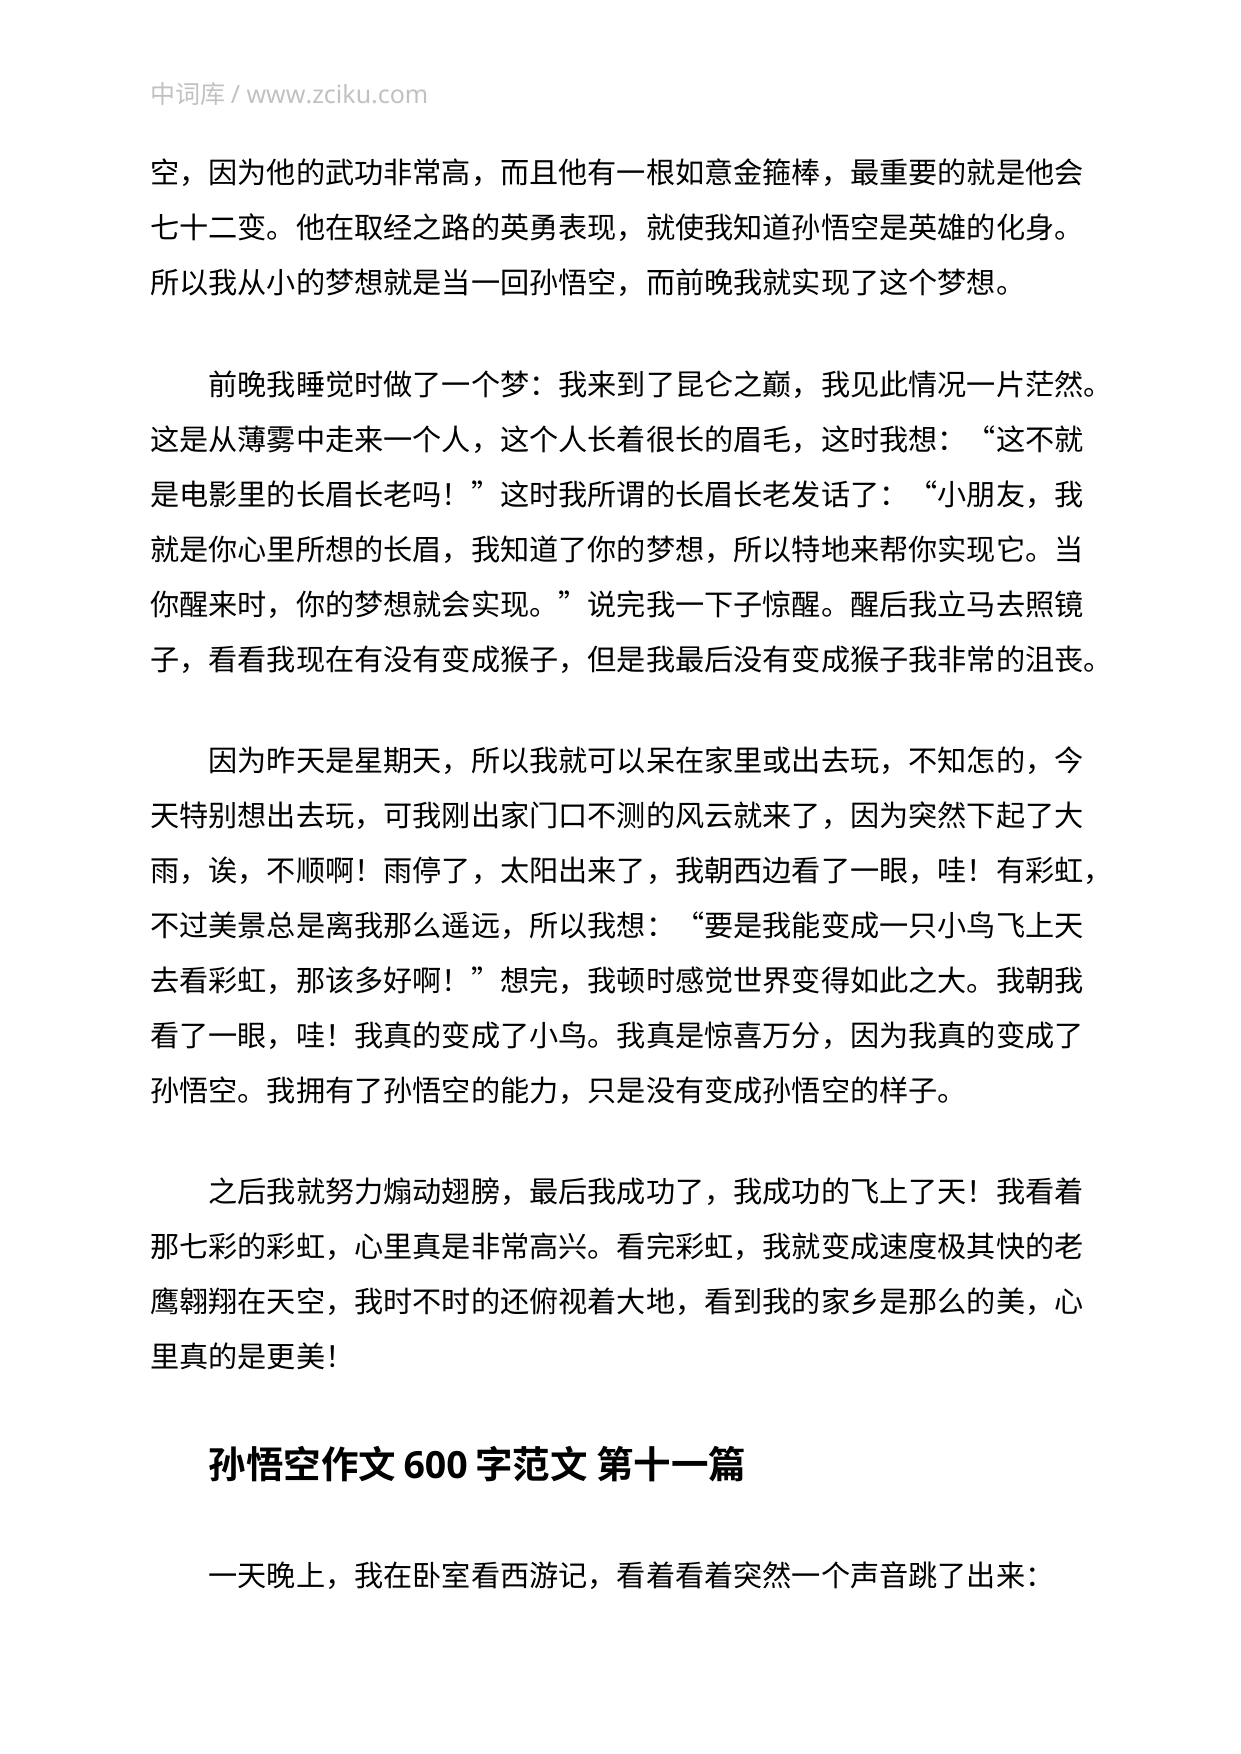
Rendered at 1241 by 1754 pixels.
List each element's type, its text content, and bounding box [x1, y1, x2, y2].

text 之后我就努力煽动翅膀，最后我成功了，我成功的飞上了天！我看着那七彩的彩虹，心里真是非常高兴。看完彩虹，我就变成速度极其快的老鹰翱翔在天空，我时不时的还俯视着大地，看到我的家乡是那么的美，心里真的是更美！ [150, 1169, 1090, 1376]
text 前晚我睡觉时做了一个梦：我来到了昆仑之巅，我见此情况一片茫然。这是从薄雾中走来一个人，这个人长着很长的眉毛，这时我想：“这不就是电影里的长眉长老吗！”这时我所谓的长眉长老发话了：“小朋友，我就是你心里所想的长眉，我知道了你的梦想，所以特地来帮你实现它。当你醒来时，你的梦想就会实现。”说完我一下子惊醒。醒后我立马去照镜子，看看我现在有没有变成猴子，但是我最后没有变成猴子我非常的沮丧。 [150, 362, 1090, 678]
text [150, 1553, 1090, 1595]
text 孙悟空作文600字范文 第十一篇 [150, 1435, 1090, 1490]
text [150, 150, 1090, 302]
text 因为昨天是星期天，所以我就可以呆在家里或出去玩，不知怎的，今天特别想出去玩，可我刚出家门口不测的风云就来了，因为突然下起了大雨，诶，不顺啊！雨停了，太阳出来了，我朝西边看了一眼，哇！有彩虹，不过美景总是离我那么遥远，所以我想：“要是我能变成一只小鸟飞上天去看彩虹，那该多好啊！”想完，我顿时感觉世界变得如此之大。我朝我看了一眼，哇！我真的变成了小鸟。我真是惊喜万分，因为我真的变成了孙悟空。我拥有了孙悟空的能力，只是没有变成孙悟空的样子。 [150, 738, 1090, 1109]
